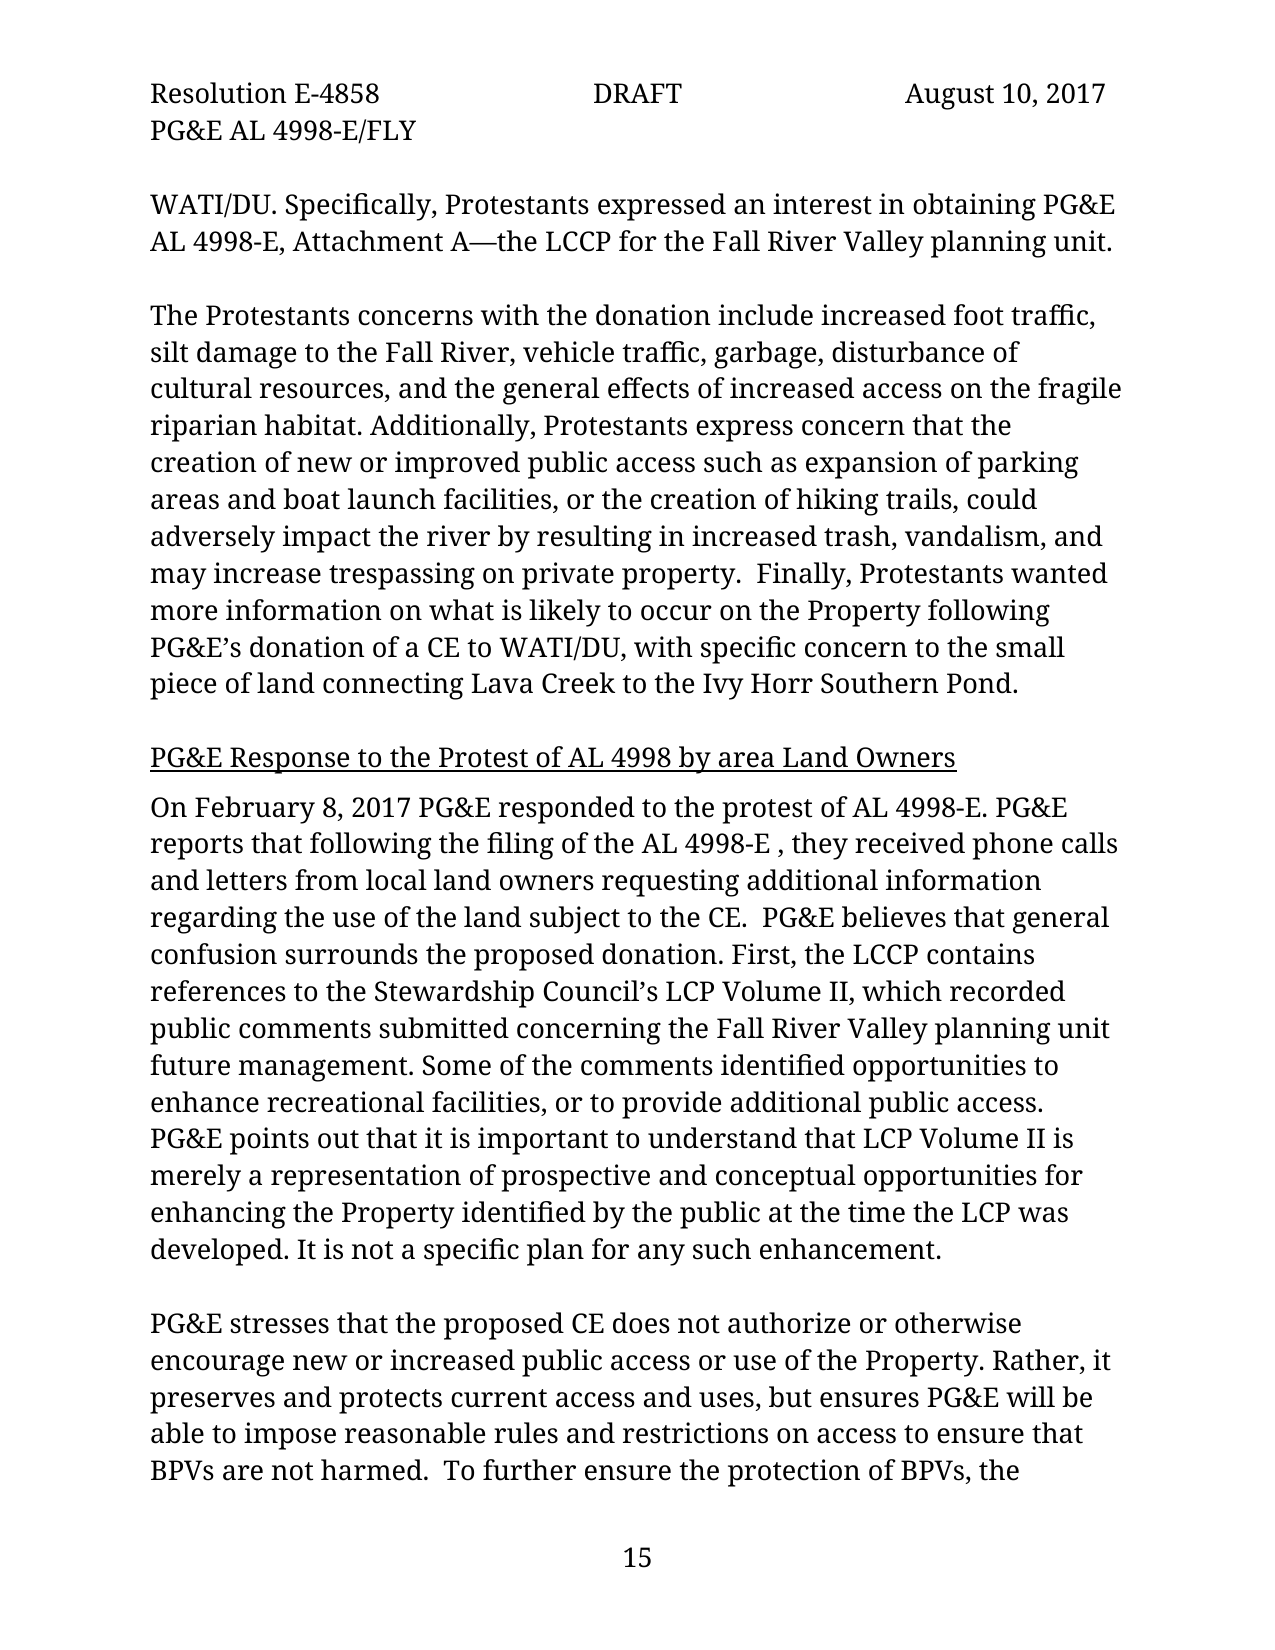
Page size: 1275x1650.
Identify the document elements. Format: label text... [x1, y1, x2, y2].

text PG&E Response to the Protest of AL 4998 by area Land Owners [150, 739, 1125, 776]
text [150, 1304, 1125, 1489]
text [150, 186, 1125, 259]
text The Protestants concerns with the donation include increased foot traffic, silt damage to the Fall River, vehicle traffic, garbage, disturbance of cultural resources, and the general effects of increased access on the fragile riparian habitat. Additionally, Protestants express concern that the creation of new or improved public access such as expansion of parking areas and boat launch facilities, or the creation of hiking trails, could adversely impact the river by resulting in increased trash, vandalism, and may increase trespassing on private property. Finally, Protestants wanted more information on what is likely to occur on the Property following PG&E’s donation of a CE to WATI/DU, with specific concern to the small piece of land connecting Lava Creek to the Ivy Horr Southern Pond. [150, 296, 1125, 702]
text On February 8, 2017 PG&E responded to the protest of AL 4998-E. PG&E reports that following the filing of the AL 4998-E , they received phone calls and letters from local land owners requesting additional information regarding the use of the land subject to the CE. PG&E believes that general confusion surrounds the proposed donation. First, the LCCP contains references to the Stewardship Council’s LCP Volume II, which recorded public comments submitted concerning the Fall River Valley planning unit future management. Some of the comments identified opportunities to enhance recreational facilities, or to provide additional public access. PG&E points out that it is important to understand that LCP Volume II is merely a representation of prospective and conceptual opportunities for enhancing the Property identified by the public at the time the LCP was developed. It is not a specific plan for any such enhancement. [150, 788, 1125, 1267]
